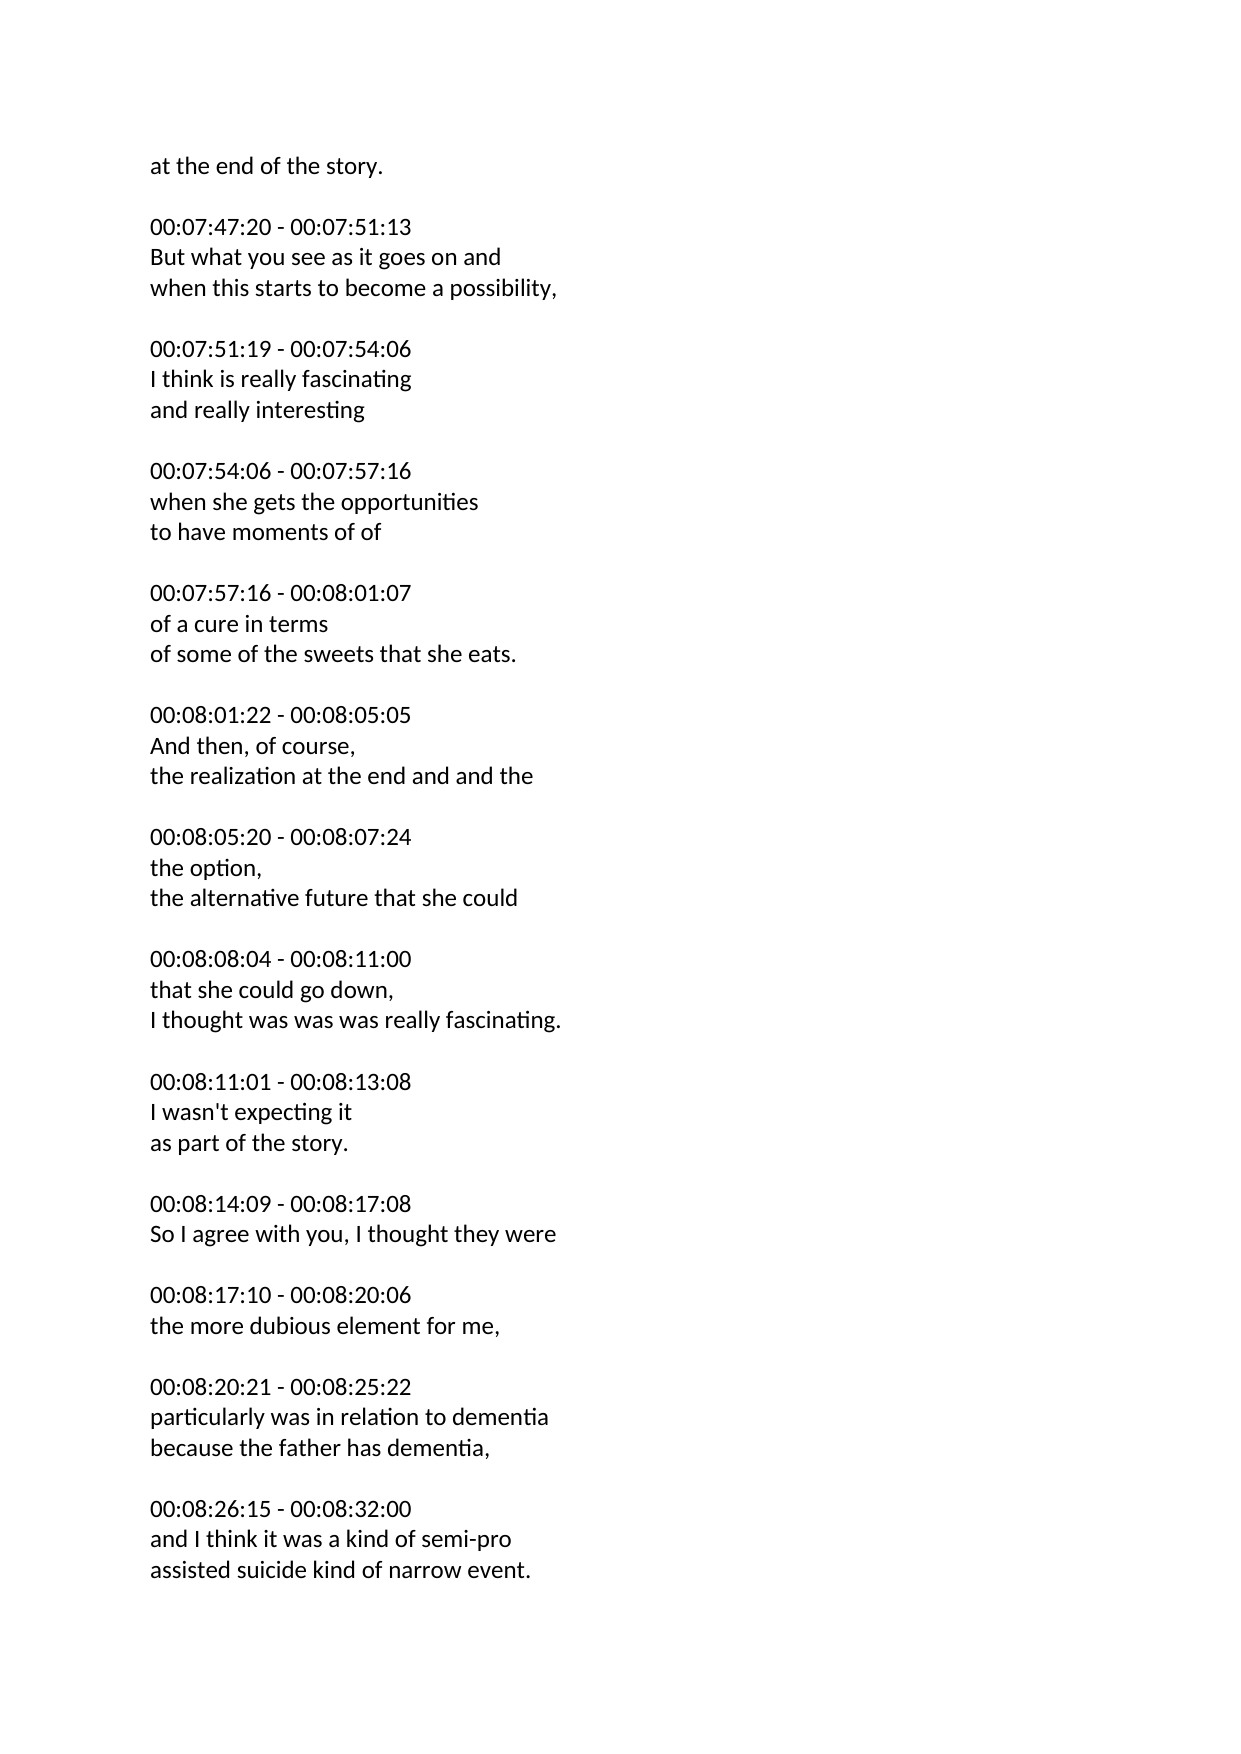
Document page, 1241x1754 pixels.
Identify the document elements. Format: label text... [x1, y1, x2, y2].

text assisted suicide kind of narrow event. [150, 1554, 1090, 1584]
text at the end of the story. [150, 150, 1090, 181]
text as part of the story. [150, 1127, 1090, 1157]
text 00:08:08:04 - 00:08:11:00 [150, 943, 1090, 974]
text and really interesting [150, 394, 1090, 425]
text that she could go down, [150, 974, 1090, 1004]
text 00:08:05:20 - 00:08:07:24 [150, 821, 1090, 852]
text I wasn't expecting it [150, 1096, 1090, 1127]
text 00:07:54:06 - 00:07:57:16 [150, 455, 1090, 486]
text 00:08:14:09 - 00:08:17:08 [150, 1188, 1090, 1218]
text particularly was in relation to dementia [150, 1401, 1090, 1432]
text to have moments of of [150, 516, 1090, 547]
text when she gets the opportunities [150, 486, 1090, 516]
text I thought was was was really fascinating. [150, 1004, 1090, 1035]
text because the father has dementia, [150, 1432, 1090, 1462]
text And then, of course, [150, 730, 1090, 760]
text and I think it was a kind of semi-pro [150, 1523, 1090, 1554]
text 00:08:26:15 - 00:08:32:00 [150, 1493, 1090, 1523]
text the more dubious element for me, [150, 1310, 1090, 1340]
text 00:08:01:22 - 00:08:05:05 [150, 699, 1090, 730]
text But what you see as it goes on and [150, 242, 1090, 272]
text 00:07:47:20 - 00:07:51:13 [150, 211, 1090, 242]
text the alternative future that she could [150, 882, 1090, 913]
text 00:07:51:19 - 00:07:54:06 [150, 333, 1090, 364]
text of some of the sweets that she eats. [150, 638, 1090, 669]
text of a cure in terms [150, 608, 1090, 638]
text the option, [150, 852, 1090, 882]
text 00:07:57:16 - 00:08:01:07 [150, 577, 1090, 608]
text 00:08:11:01 - 00:08:13:08 [150, 1066, 1090, 1096]
text 00:08:17:10 - 00:08:20:06 [150, 1279, 1090, 1310]
text the realization at the end and and the [150, 760, 1090, 791]
text 00:08:20:21 - 00:08:25:22 [150, 1371, 1090, 1401]
text So I agree with you, I thought they were [150, 1218, 1090, 1249]
text when this starts to become a possibility, [150, 272, 1090, 303]
text I think is really fascinating [150, 364, 1090, 394]
